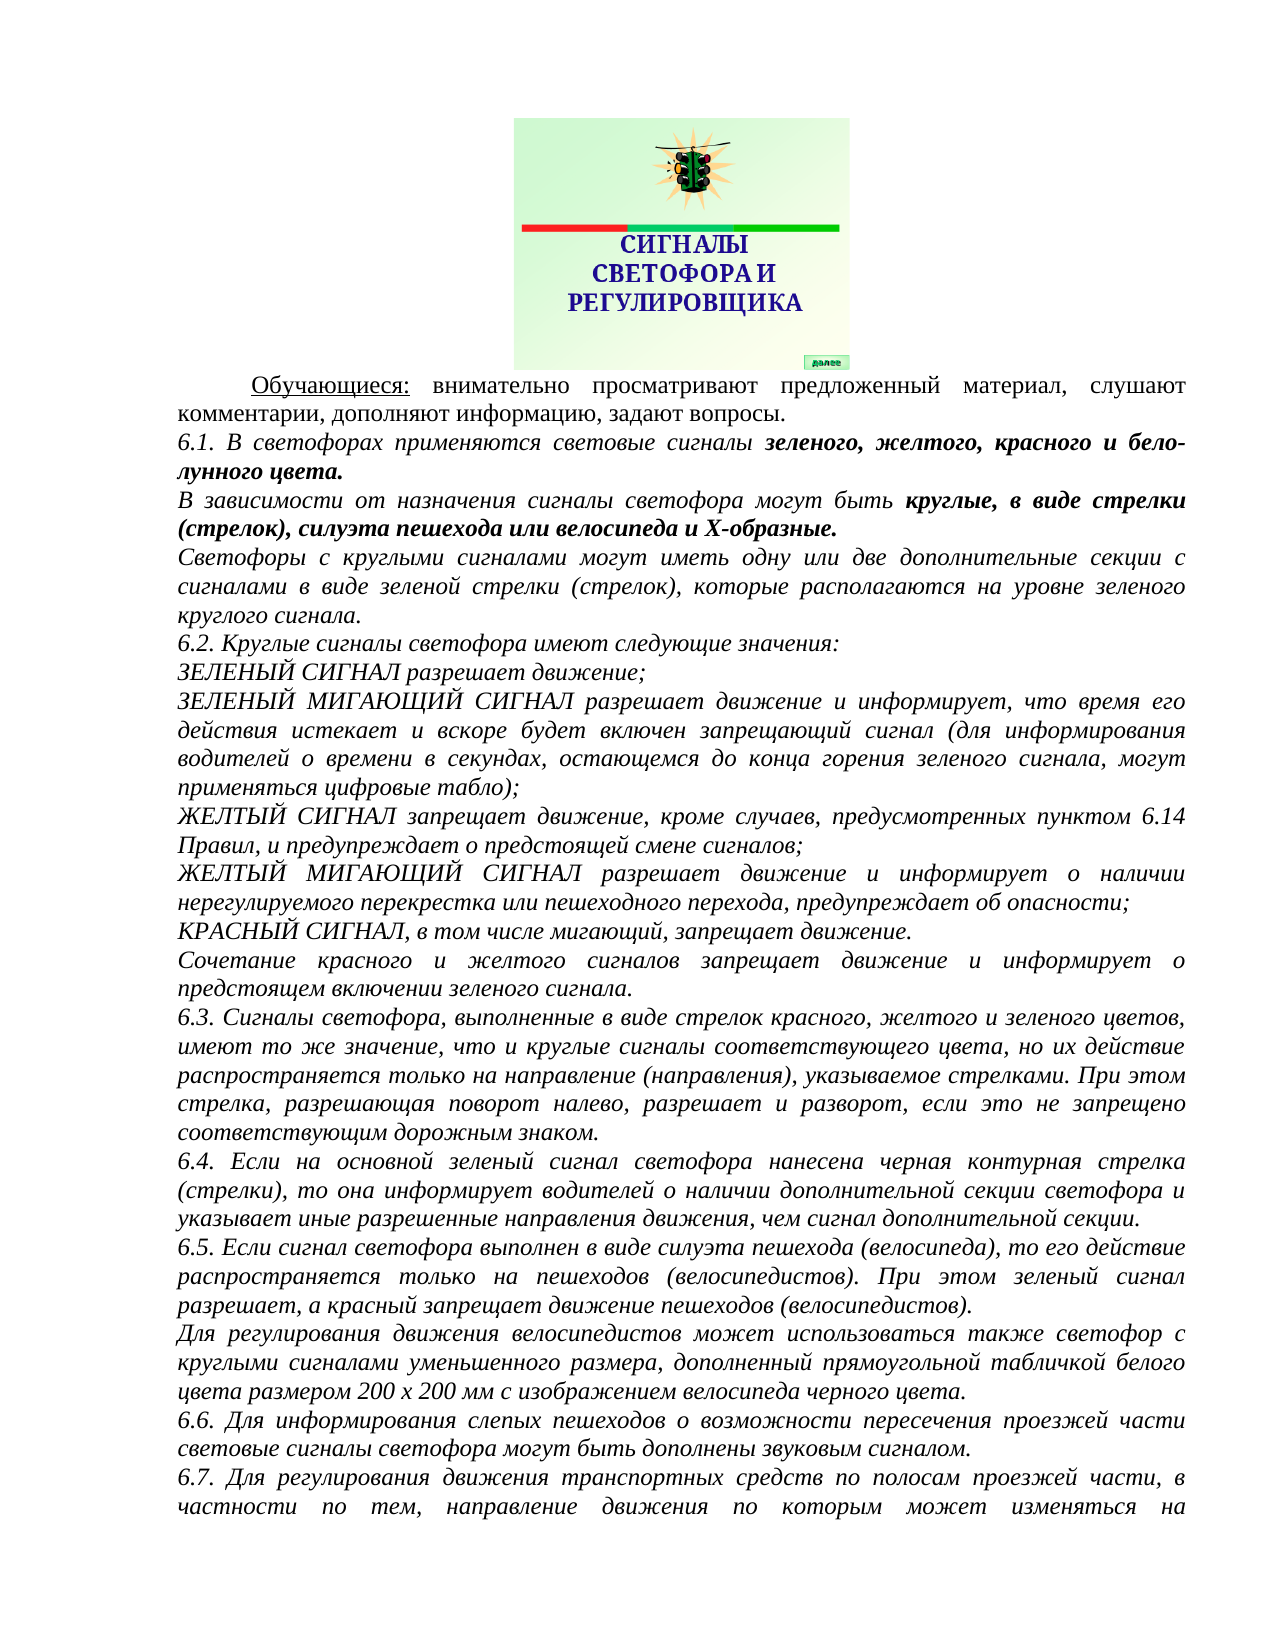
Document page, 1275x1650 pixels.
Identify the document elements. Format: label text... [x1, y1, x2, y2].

text Сочетание красного и желтого сигналов запрещает движение и информирует о предстоящем включении зеленого сигнала. [177, 945, 1186, 1002]
text 6.5. Если сигнал светофора выполнен в виде силуэта пешехода (велосипеда), то его действие распространяется только на пешеходов (велосипедистов). При этом зеленый сигнал разрешает, а красный запрещает движение пешеходов (велосипедистов). [177, 1232, 1186, 1318]
text 6.4. Если на основной зеленый сигнал светофора нанесена черная контурная стрелка (стрелки), то она информирует водителей о наличии дополнительной секции светофора и указывает иные разрешенные направления движения, чем сигнал дополнительной секции. [177, 1146, 1186, 1232]
text Обучающиеся: внимательно просматривают предложенный материал, слушают комментарии, дополняют информацию, задают вопросы. [177, 370, 1186, 427]
text ЗЕЛЕНЫЙ МИГАЮЩИЙ СИГНАЛ разрешает движение и информирует, что время его действия истекает и вскоре будет включен запрещающий сигнал (для информирования водителей о времени в секундах, остающемся до конца горения зеленого сигнала, могут применяться цифровые табло); [177, 686, 1186, 801]
text Светофоры с круглыми сигналами могут иметь одну или две дополнительные секции с сигналами в виде зеленой стрелки (стрелок), которые располагаются на уровне зеленого круглого сигнала. [177, 542, 1186, 628]
text В зависимости от назначения сигналы светофора могут быть круглые, в виде стрелки (стрелок), силуэта пешехода или велосипеда и X-образные. [177, 485, 1186, 542]
text ЖЕЛТЫЙ МИГАЮЩИЙ СИГНАЛ разрешает движение и информирует о наличии нерегулируемого перекрестка или пешеходного перехода, предупреждает об опасности; [177, 858, 1186, 916]
text 6.1. В светофорах применяются световые сигналы зеленого, желтого, красного и бело-лунного цвета. [177, 427, 1186, 485]
text 6.3. Сигналы светофора, выполненные в виде стрелок красного, желтого и зеленого цветов, имеют то же значение, что и круглые сигналы соответствующего цвета, но их действие распространяется только на направление (направления), указываемое стрелками. При этом стрелка, разрешающая поворот налево, разрешает и разворот, если это не запрещено соответствующим дорожным знаком. [177, 1002, 1186, 1146]
text ЗЕЛЕНЫЙ СИГНАЛ разрешает движение; [177, 657, 1186, 686]
text Для регулирования движения велосипедистов может использоваться также светофор с круглыми сигналами уменьшенного размера, дополненный прямоугольной табличкой белого цвета размером 200 x 200 мм с изображением велосипеда черного цвета. [177, 1318, 1186, 1405]
text КРАСНЫЙ СИГНАЛ, в том числе мигающий, запрещает движение. [177, 916, 1186, 945]
text 6.2. Круглые сигналы светофора имеют следующие значения: [177, 628, 1186, 657]
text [177, 1462, 1186, 1520]
text 6.6. Для информирования слепых пешеходов о возможности пересечения проезжей части световые сигналы светофора могут быть дополнены звуковым сигналом. [177, 1405, 1186, 1462]
text ЖЕЛТЫЙ СИГНАЛ запрещает движение, кроме случаев, предусмотренных пунктом 6.14 Правил, и предупреждает о предстоящей смене сигналов; [177, 801, 1186, 858]
